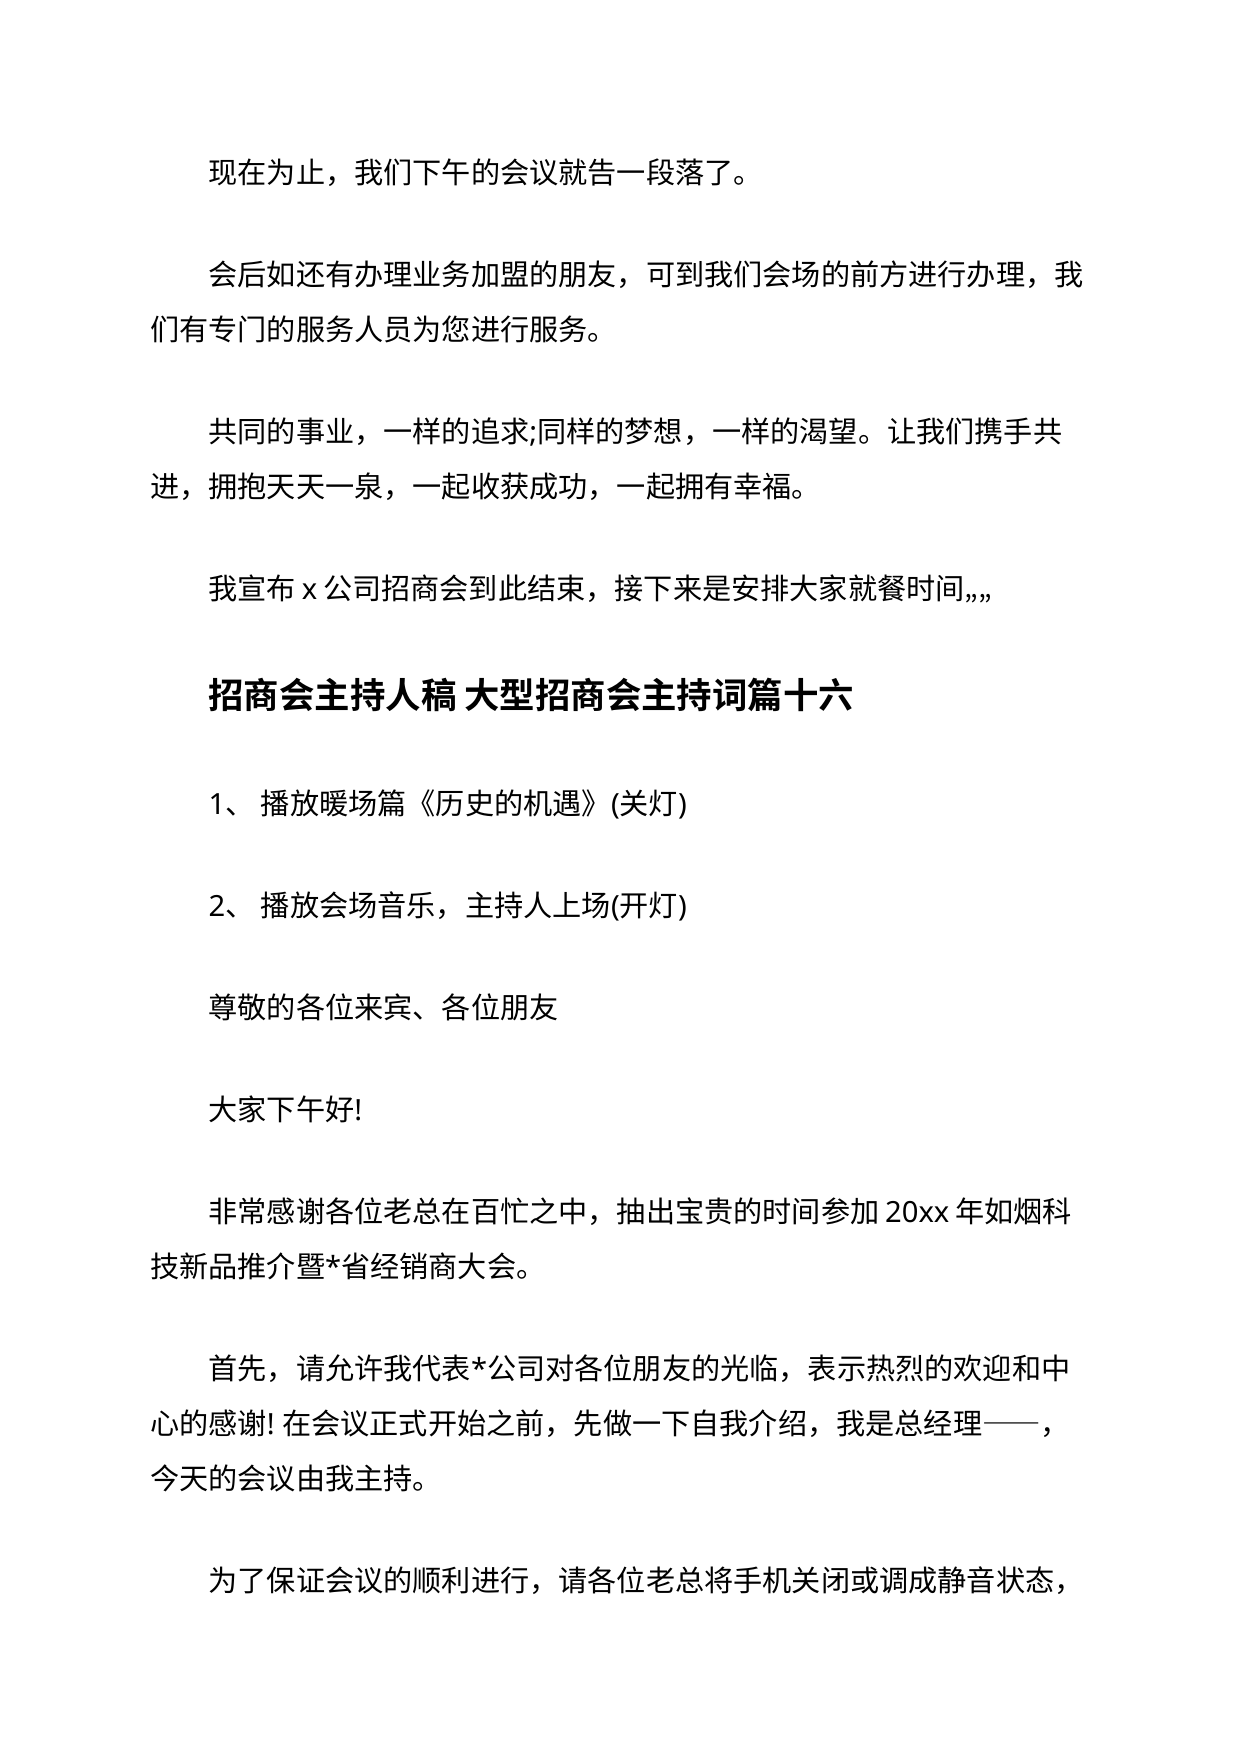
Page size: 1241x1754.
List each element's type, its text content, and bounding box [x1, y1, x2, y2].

text 大家下午好! [150, 1086, 1090, 1129]
text 1、 播放暖场篇《历史的机遇》(关灯) [150, 781, 1090, 823]
text 我宣布x公司招商会到此结束，接下来是安排大家就餐时间„„ [150, 565, 1090, 608]
text 现在为止，我们下午的会议就告一段落了。 [150, 150, 1090, 192]
text 会后如还有办理业务加盟的朋友，可到我们会场的前方进行办理，我们有专门的服务人员为您进行服务。 [150, 252, 1090, 349]
text 首先，请允许我代表*公司对各位朋友的光临，表示热烈的欢迎和中心的感谢! 在会议正式开始之前，先做一下自我介绍，我是总经理——，今天的会议由我主持。 [150, 1345, 1090, 1498]
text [150, 1557, 1090, 1599]
text 2、 播放会场音乐，主持人上场(开灯) [150, 883, 1090, 925]
text 尊敬的各位来宾、各位朋友 [150, 984, 1090, 1027]
text 非常感谢各位老总在百忙之中，抽出宝贵的时间参加20xx年如烟科技新品推介暨*省经销商大会。 [150, 1188, 1090, 1286]
text 招商会主持人稿 大型招商会主持词篇十六 [150, 667, 1090, 718]
text 共同的事业，一样的追求;同样的梦想，一样的渴望。让我们携手共进，拥抱天天一泉，一起收获成功，一起拥有幸福。 [150, 408, 1090, 506]
